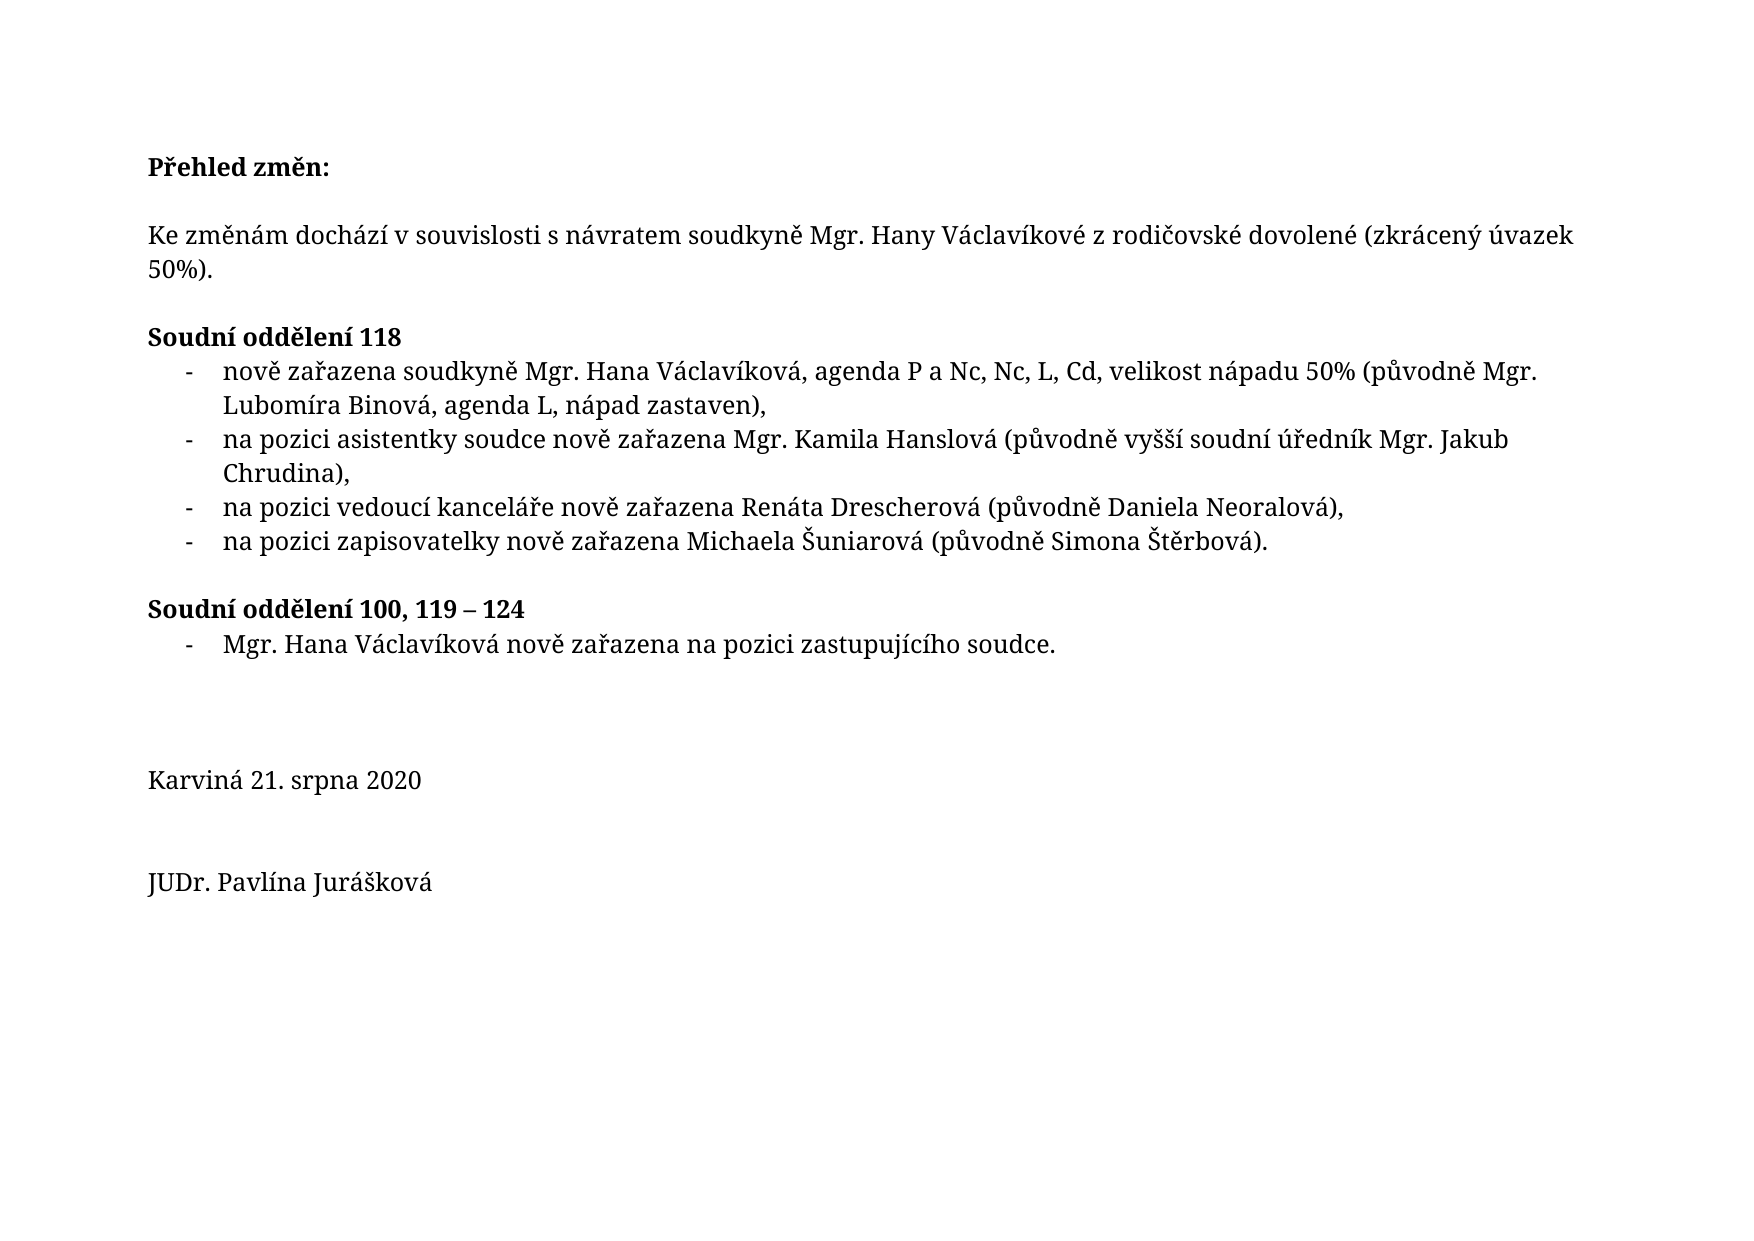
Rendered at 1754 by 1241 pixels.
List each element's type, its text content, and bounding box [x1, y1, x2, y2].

list na pozici vedoucí kanceláře nově zařazena Renáta Drescherová (původně Daniela Neoralová), [185, 490, 1606, 524]
text Soudní oddělení 118 [148, 320, 1606, 354]
text JUDr. Pavlína Jurášková [148, 865, 1606, 899]
text Karviná 21. srpna 2020 [148, 762, 1606, 797]
list na pozici asistentky soudce nově zařazena Mgr. Kamila Hanslová (původně vyšší soudní úředník Mgr. Jakub Chrudina), [185, 422, 1606, 490]
list nově zařazena soudkyně Mgr. Hana Václavíková, agenda P a Nc, Nc, L, Cd, velikost nápadu 50% (původně Mgr. Lubomíra Binová, agenda L, nápad zastaven), [185, 354, 1606, 422]
text Ke změnám dochází v souvislosti s návratem soudkyně Mgr. Hany Václavíkové z rodičovské dovolené (zkrácený úvazek 50%). [148, 217, 1606, 286]
text Soudní oddělení 100, 119 – 124 [148, 592, 1606, 626]
list Mgr. Hana Václavíková nově zařazena na pozici zastupujícího soudce. [185, 626, 1606, 660]
text Přehled změn: [148, 149, 1606, 183]
list na pozici zapisovatelky nově zařazena Michaela Šuniarová (původně Simona Štěrbová). [185, 524, 1606, 558]
